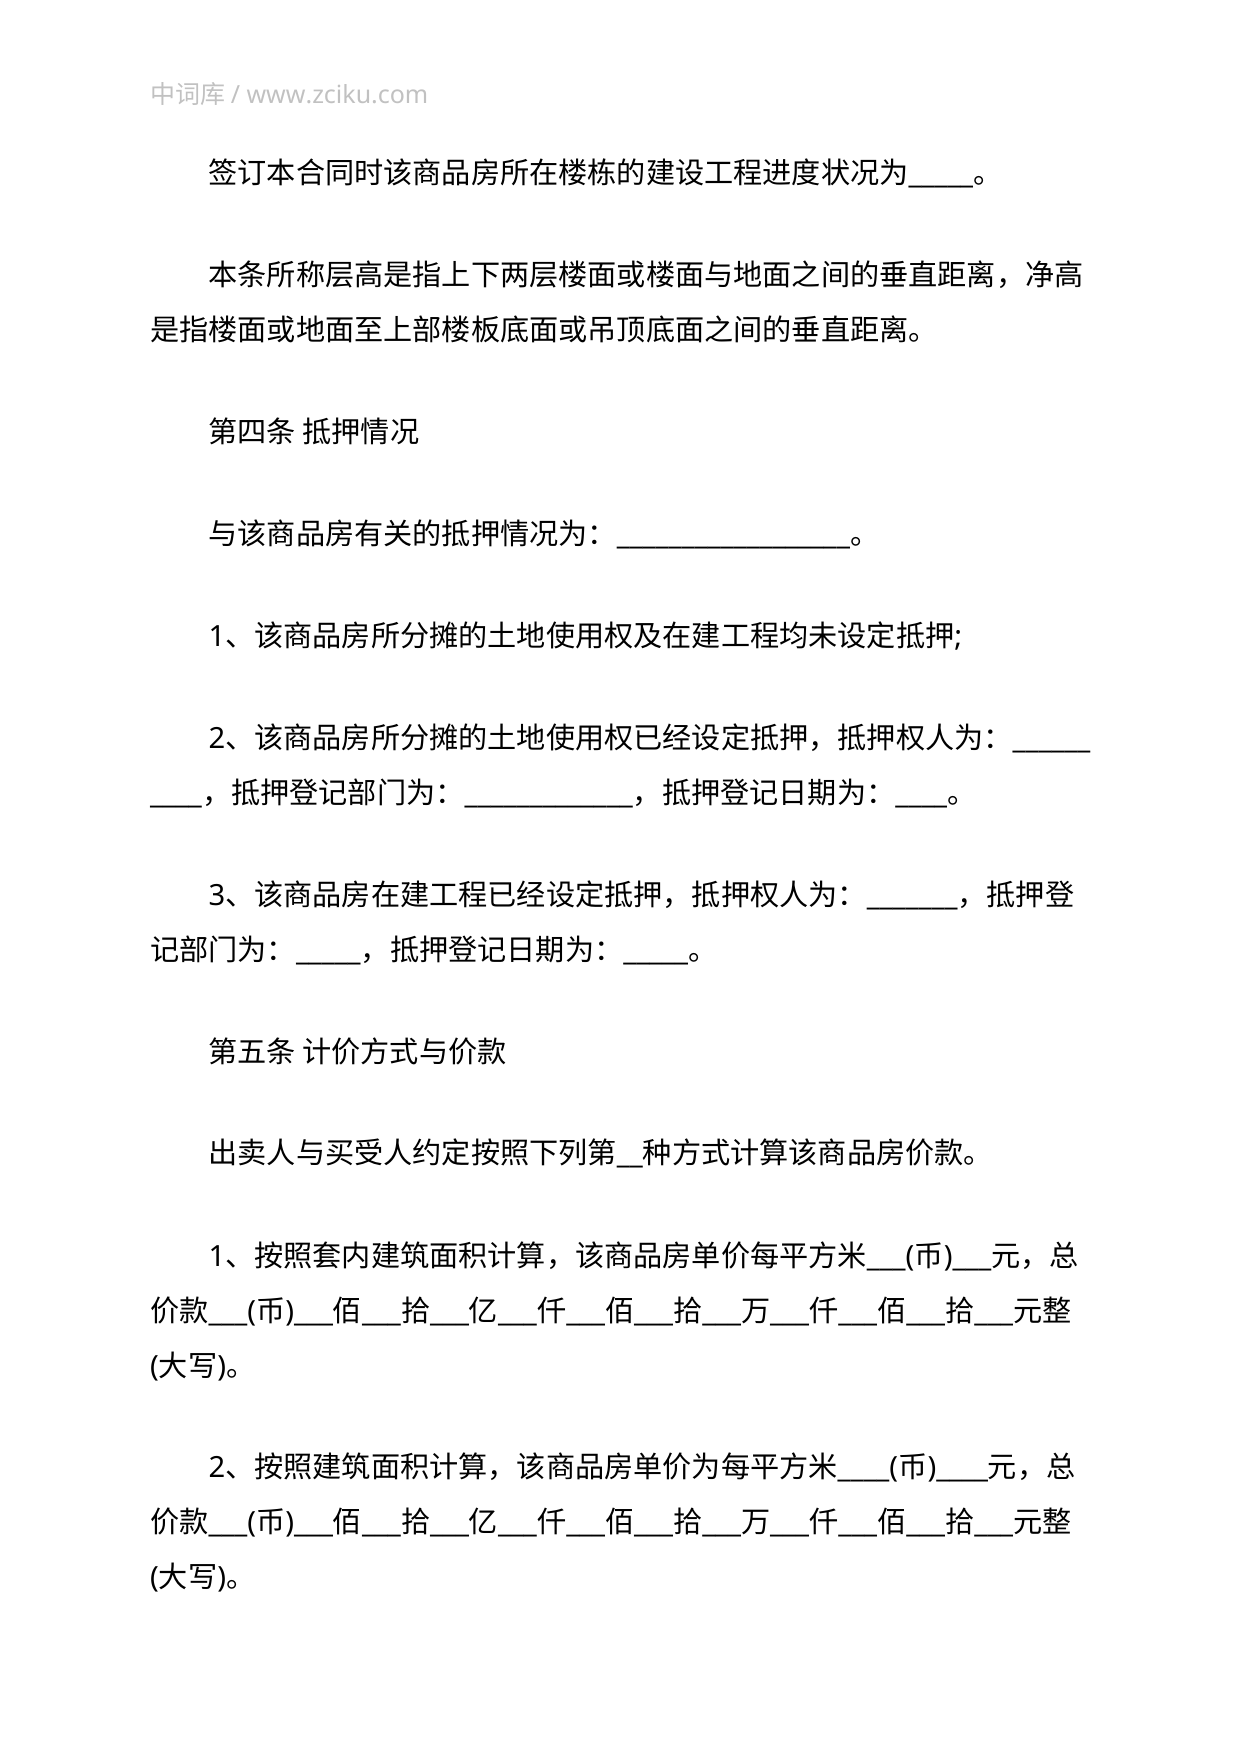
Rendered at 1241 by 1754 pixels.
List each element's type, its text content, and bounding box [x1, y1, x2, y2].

text 2、按照建筑面积计算，该商品房单价为每平方米____(币)____元，总价款___(币)___佰___拾___亿___仟___佰___拾___万___仟___佰___拾___元整(大写)。 [150, 1444, 1090, 1596]
text 出卖人与买受人约定按照下列第__种方式计算该商品房价款。 [150, 1130, 1090, 1172]
text 2、该商品房所分摊的土地使用权已经设定抵押，抵押权人为：__________，抵押登记部门为：_____________，抵押登记日期为：____。 [150, 714, 1090, 812]
text 3、该商品房在建工程已经设定抵押，抵押权人为：_______，抵押登记部门为：_____，抵押登记日期为：_____。 [150, 871, 1090, 969]
text 第五条 计价方式与价款 [150, 1028, 1090, 1071]
text 第四条 抵押情况 [150, 409, 1090, 451]
text 与该商品房有关的抵押情况为：__________________。 [150, 510, 1090, 553]
text 签订本合同时该商品房所在楼栋的建设工程进度状况为_____。 [150, 150, 1090, 192]
text 1、按照套内建筑面积计算，该商品房单价每平方米___(币)___元，总价款___(币)___佰___拾___亿___仟___佰___拾___万___仟___佰___拾___元整(大写)。 [150, 1232, 1090, 1384]
text 本条所称层高是指上下两层楼面或楼面与地面之间的垂直距离，净高是指楼面或地面至上部楼板底面或吊顶底面之间的垂直距离。 [150, 252, 1090, 349]
text 1、该商品房所分摊的土地使用权及在建工程均未设定抵押; [150, 612, 1090, 655]
